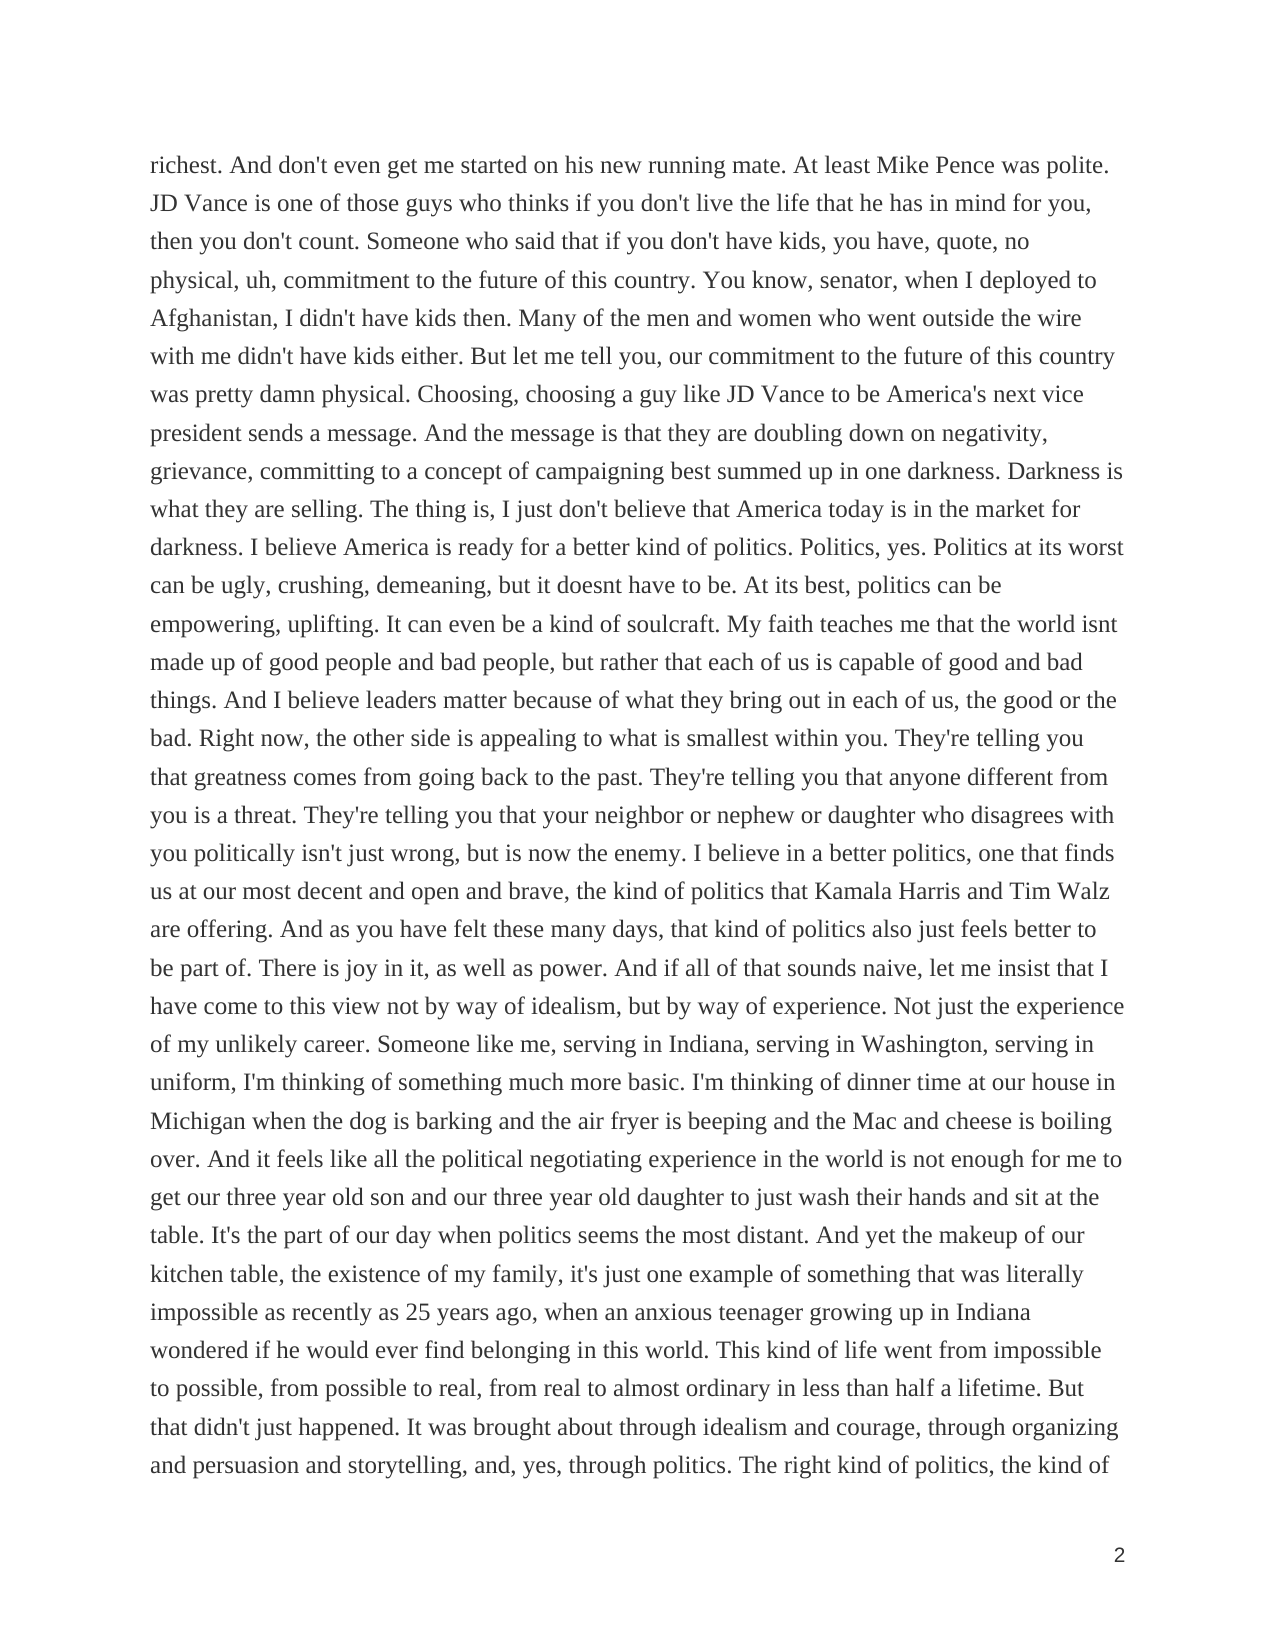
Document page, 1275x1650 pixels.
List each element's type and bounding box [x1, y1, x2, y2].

text [150, 150, 1125, 1478]
